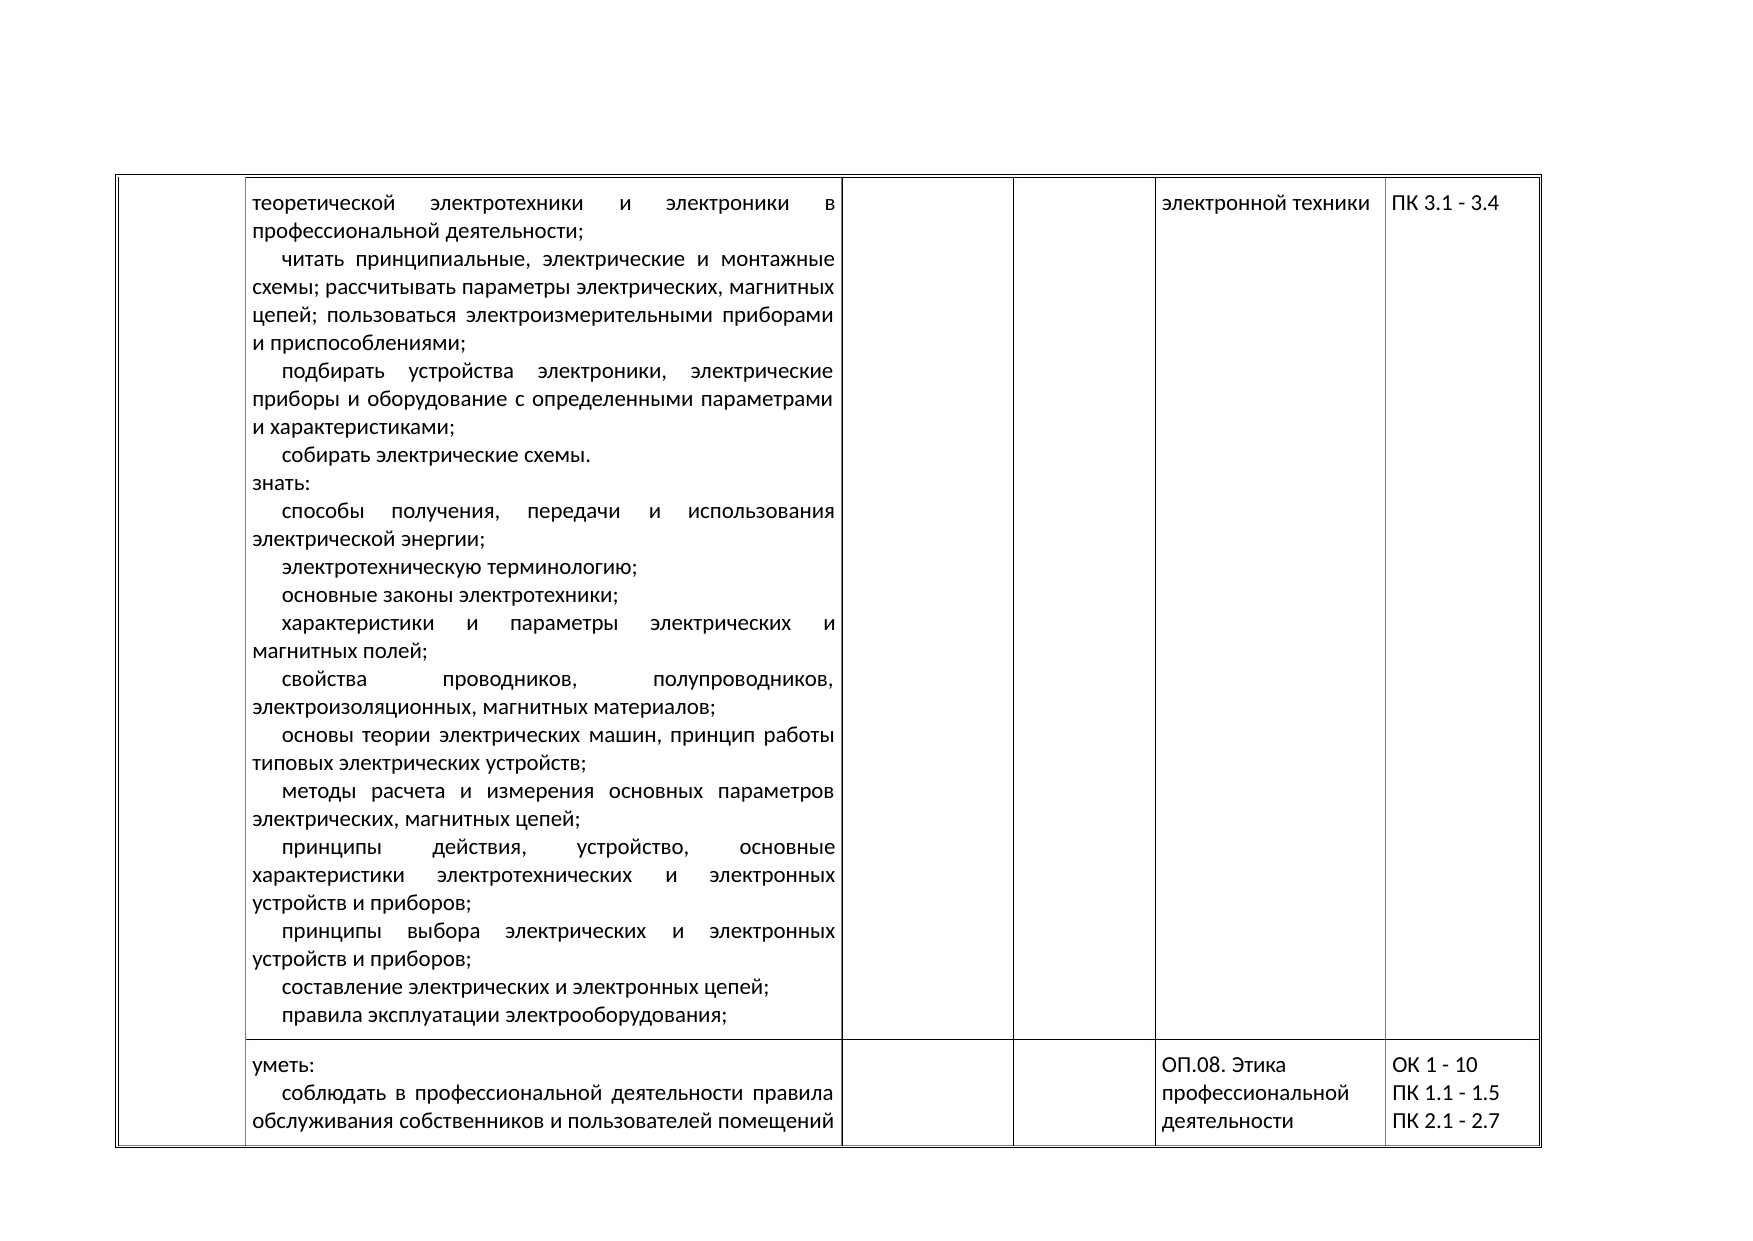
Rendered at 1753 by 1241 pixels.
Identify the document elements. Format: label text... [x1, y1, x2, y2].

text характеристики [282, 608, 460, 636]
text устройств и приборов; [252, 888, 672, 916]
text электронных [709, 916, 861, 944]
text использования [688, 496, 861, 524]
text принципы выбора электрических [282, 916, 672, 944]
text методы расчета и измерения основных параметров [282, 776, 861, 804]
text составление электрических и электронных цепей; [282, 972, 795, 1000]
text профессиональной [1162, 1078, 1375, 1106]
text приборы и оборудование с определенными параметрами [252, 384, 861, 412]
text цепей; пользоваться электроизмерительными приборами [252, 300, 861, 328]
text электроники [666, 188, 816, 216]
text собирать электрические схемы. [282, 440, 617, 468]
text деятельности [1162, 1106, 1375, 1134]
text профессиональной деятельности; [252, 216, 610, 244]
text электрической энергии; [252, 524, 647, 552]
text действия, [432, 832, 552, 860]
text электроизоляционных, магнитных материалов; [252, 692, 861, 720]
picture [116, 175, 1541, 1147]
text и [466, 608, 504, 636]
text и [648, 496, 686, 524]
text знать: [252, 468, 336, 496]
text и [823, 608, 860, 636]
text соблюдать в профессиональной деятельности правила [282, 1078, 861, 1106]
text основные [739, 832, 861, 860]
text ОК 1 - 10 [1392, 1050, 1524, 1078]
text ПК 2.1 - 2.7 [1392, 1106, 1524, 1134]
text электронной техники ПК 3.1 - 3.4 [1162, 188, 1524, 216]
text устройств и приборов; [252, 944, 672, 972]
text магнитных полей; [252, 636, 460, 664]
text и [665, 860, 702, 888]
text электронных [709, 860, 861, 888]
text и характеристиками; [252, 412, 861, 440]
text читать принципиальные, электрические и монтажные [282, 244, 861, 272]
text проводников, полупроводников, [442, 664, 861, 692]
text и приспособлениями; [252, 328, 861, 356]
text подбирать устройства электроники, электрические [282, 356, 861, 384]
text электротехническую терминологию; [282, 552, 664, 580]
text обслуживания собственников и пользователей помещений [252, 1106, 861, 1134]
text устройство, [577, 832, 715, 860]
text характеристики электротехнических [252, 860, 665, 888]
text теоретической электротехники [252, 188, 610, 216]
text основные законы электротехники; [282, 580, 645, 608]
text параметры электрических [510, 608, 817, 636]
text принципы [282, 832, 407, 860]
text способы получения, передачи [282, 496, 647, 524]
text в [824, 188, 860, 216]
text правила эксплуатации электрооборудования; [282, 1000, 795, 1028]
text и [672, 916, 709, 944]
text ПК 1.1 - 1.5 [1392, 1078, 1524, 1106]
text и [619, 188, 657, 216]
text электрических, магнитных цепей; [252, 804, 606, 832]
text ОП.08. Этика [1162, 1050, 1375, 1078]
text свойства [282, 664, 442, 692]
text типовых электрических устройств; [252, 748, 861, 776]
text основы теории электрических машин, принцип работы [282, 720, 861, 748]
text схемы; рассчитывать параметры электрических, магнитных [252, 272, 861, 300]
text уметь: [252, 1050, 340, 1078]
